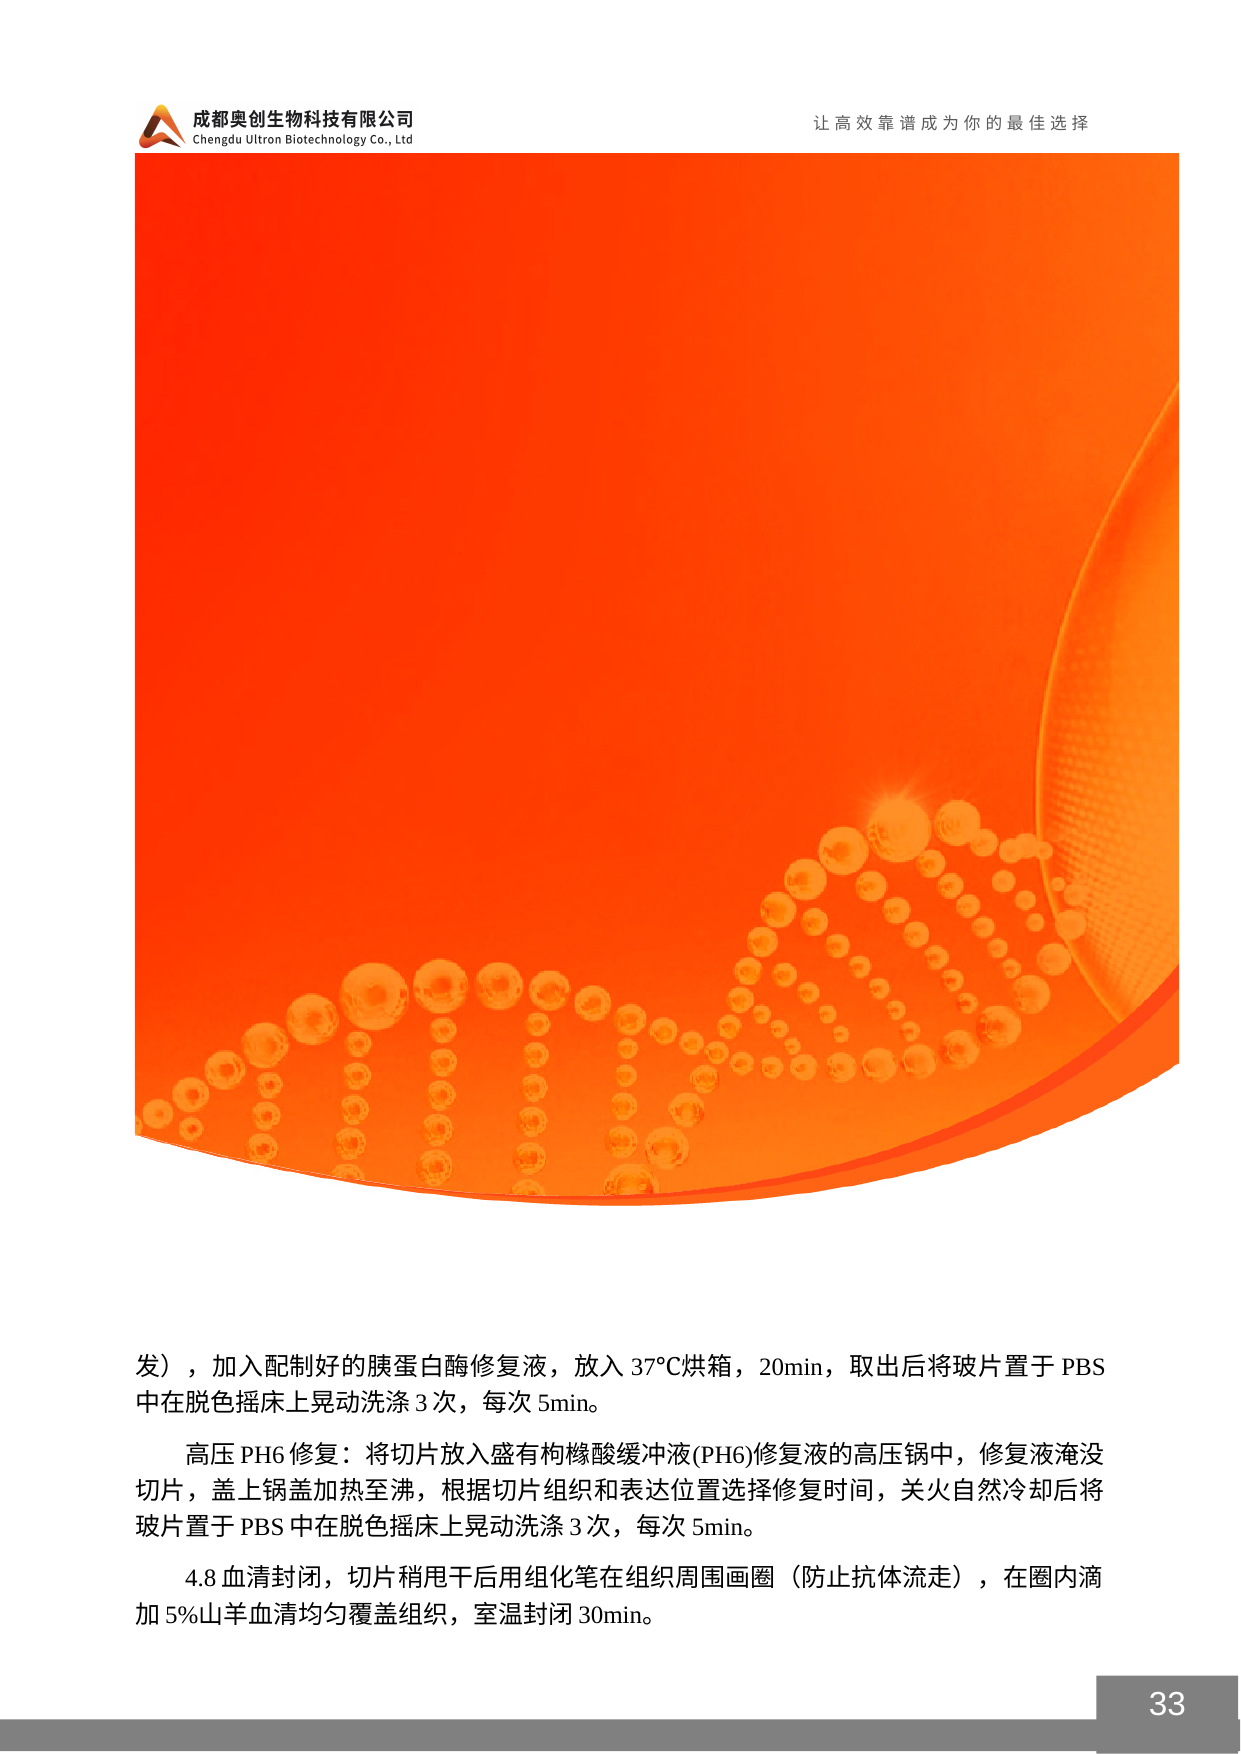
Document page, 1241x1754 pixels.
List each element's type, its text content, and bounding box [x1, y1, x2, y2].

text 胰蛋白酶修复：将切片画好组化圈平放于湿盒内（湿盒内加少量水防止抗体蒸发），加入配制好的胰蛋白酶修复液，放入37℃烘箱，20min，取出后将玻片置于PBS中在脱色摇床上晃动洗涤3次，每次5min。 [135, 1347, 1106, 1419]
text 高压PH6修复：将切片放入盛有枸橼酸缓冲液(PH6)修复液的高压锅中，修复液淹没切片，盖上锅盖加热至沸，根据切片组织和表达位置选择修复时间，关火自然冷却后将玻片置于PBS中在脱色摇床上晃动洗涤3次，每次5min。 [135, 1434, 1106, 1543]
picture [134, 100, 1180, 1347]
text 4.8血清封闭，切片稍甩干后用组化笔在组织周围画圈（防止抗体流走），在圈内滴加5%山羊血清均匀覆盖组织，室温封闭30min。 [135, 1558, 1106, 1630]
